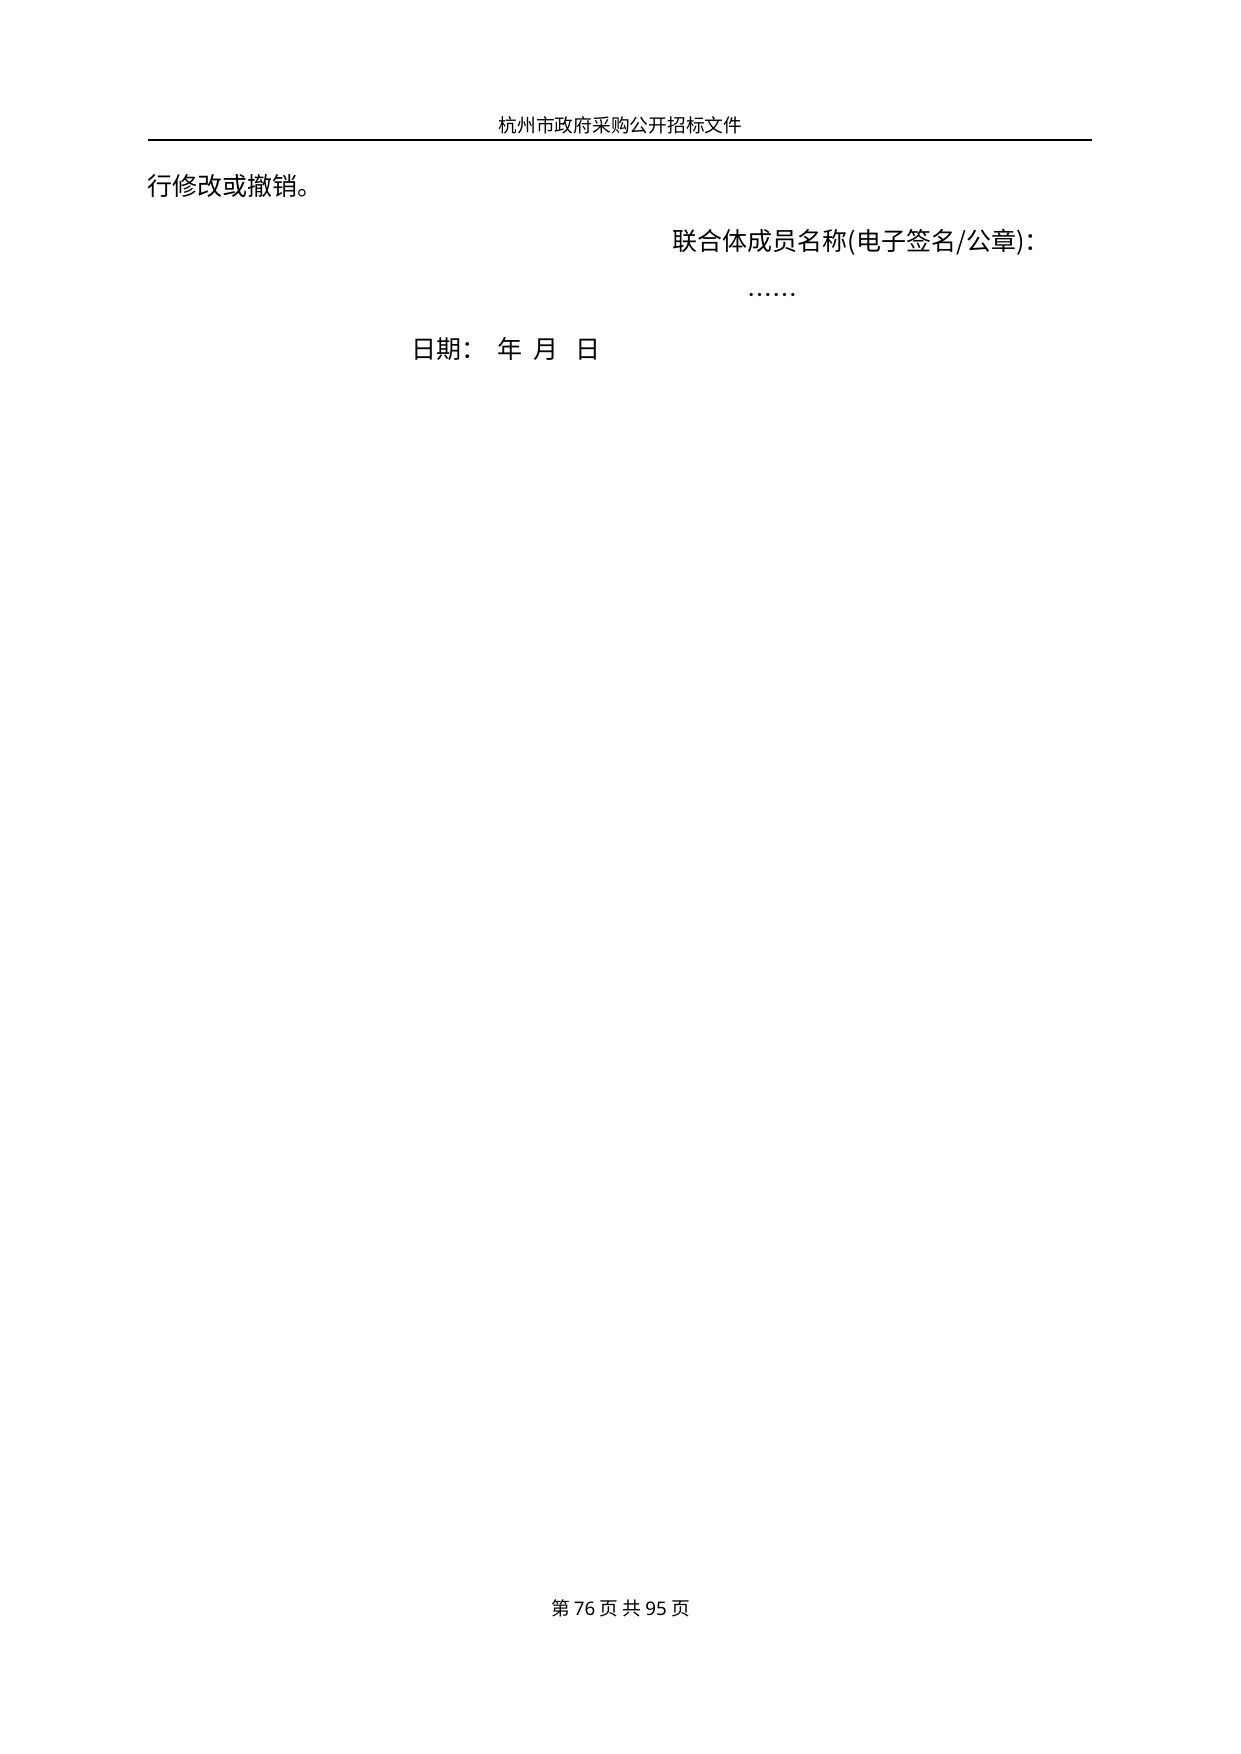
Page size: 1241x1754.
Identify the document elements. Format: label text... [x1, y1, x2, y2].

text 日期： 年 月 日 [148, 330, 1092, 366]
text 联合体成员名称(电子签名/公章)： [148, 221, 1092, 257]
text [148, 167, 1092, 203]
text …… [148, 275, 1092, 312]
